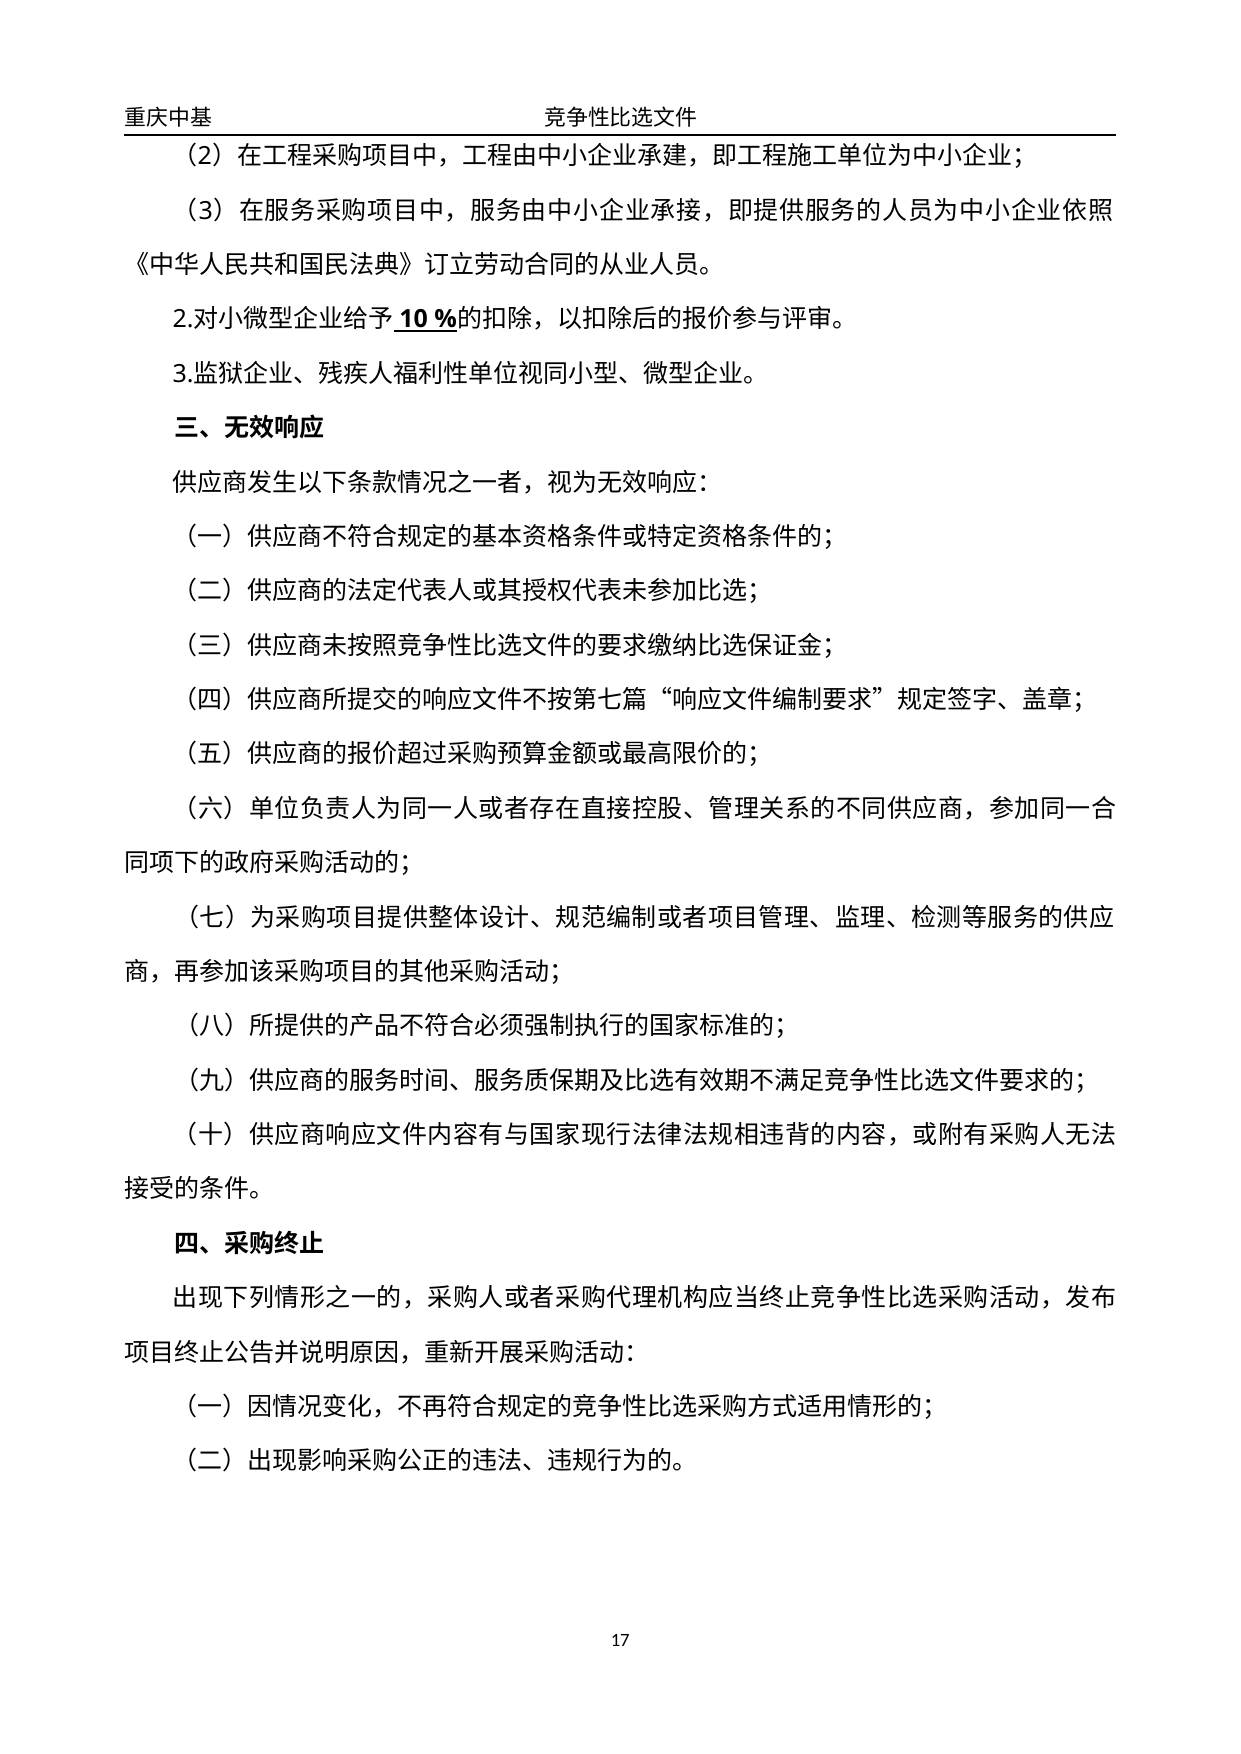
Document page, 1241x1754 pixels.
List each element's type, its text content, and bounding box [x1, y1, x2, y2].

text （二）供应商的法定代表人或其授权代表未参加比选； [124, 571, 1116, 607]
text （四）供应商所提交的响应文件不按第七篇“响应文件编制要求”规定签字、盖章； [124, 679, 1116, 716]
text （三）供应商未按照竞争性比选文件的要求缴纳比选保证金； [124, 625, 1116, 661]
text （一）因情况变化，不再符合规定的竞争性比选采购方式适用情形的； [124, 1386, 1116, 1423]
text （3）在服务采购项目中，服务由中小企业承接，即提供服务的人员为中小企业依照《中华人民共和国民法典》订立劳动合同的从业人员。 [124, 190, 1116, 281]
text （五）供应商的报价超过采购预算金额或最高限价的； [124, 734, 1116, 770]
text 供应商发生以下条款情况之一者，视为无效响应： [124, 462, 1116, 498]
text （2）在工程采购项目中，工程由中小企业承建，即工程施工单位为中小企业； [124, 136, 1116, 172]
text （一）供应商不符合规定的基本资格条件或特定资格条件的； [124, 516, 1116, 553]
text （十）供应商响应文件内容有与国家现行法律法规相违背的内容，或附有采购人无法接受的条件。 [124, 1114, 1116, 1205]
text 2.对小微型企业给予 10 %的扣除，以扣除后的报价参与评审。 [124, 299, 1116, 335]
text （七）为采购项目提供整体设计、规范编制或者项目管理、监理、检测等服务的供应商，再参加该采购项目的其他采购活动； [124, 897, 1116, 988]
text （九）供应商的服务时间、服务质保期及比选有效期不满足竞争性比选文件要求的； [124, 1060, 1116, 1096]
text 3.监狱企业、残疾人福利性单位视同小型、微型企业。 [124, 353, 1116, 389]
text （六）单位负责人为同一人或者存在直接控股、管理关系的不同供应商，参加同一合同项下的政府采购活动的； [124, 788, 1116, 879]
subtitle 四、采购终止 [124, 1223, 1116, 1259]
subtitle 三、无效响应 [124, 408, 1116, 444]
text （八）所提供的产品不符合必须强制执行的国家标准的； [124, 1006, 1116, 1042]
text 出现下列情形之一的，采购人或者采购代理机构应当终止竞争性比选采购活动，发布项目终止公告并说明原因，重新开展采购活动： [124, 1278, 1116, 1368]
text （二）出现影响采购公正的违法、违规行为的。 [124, 1441, 1116, 1477]
